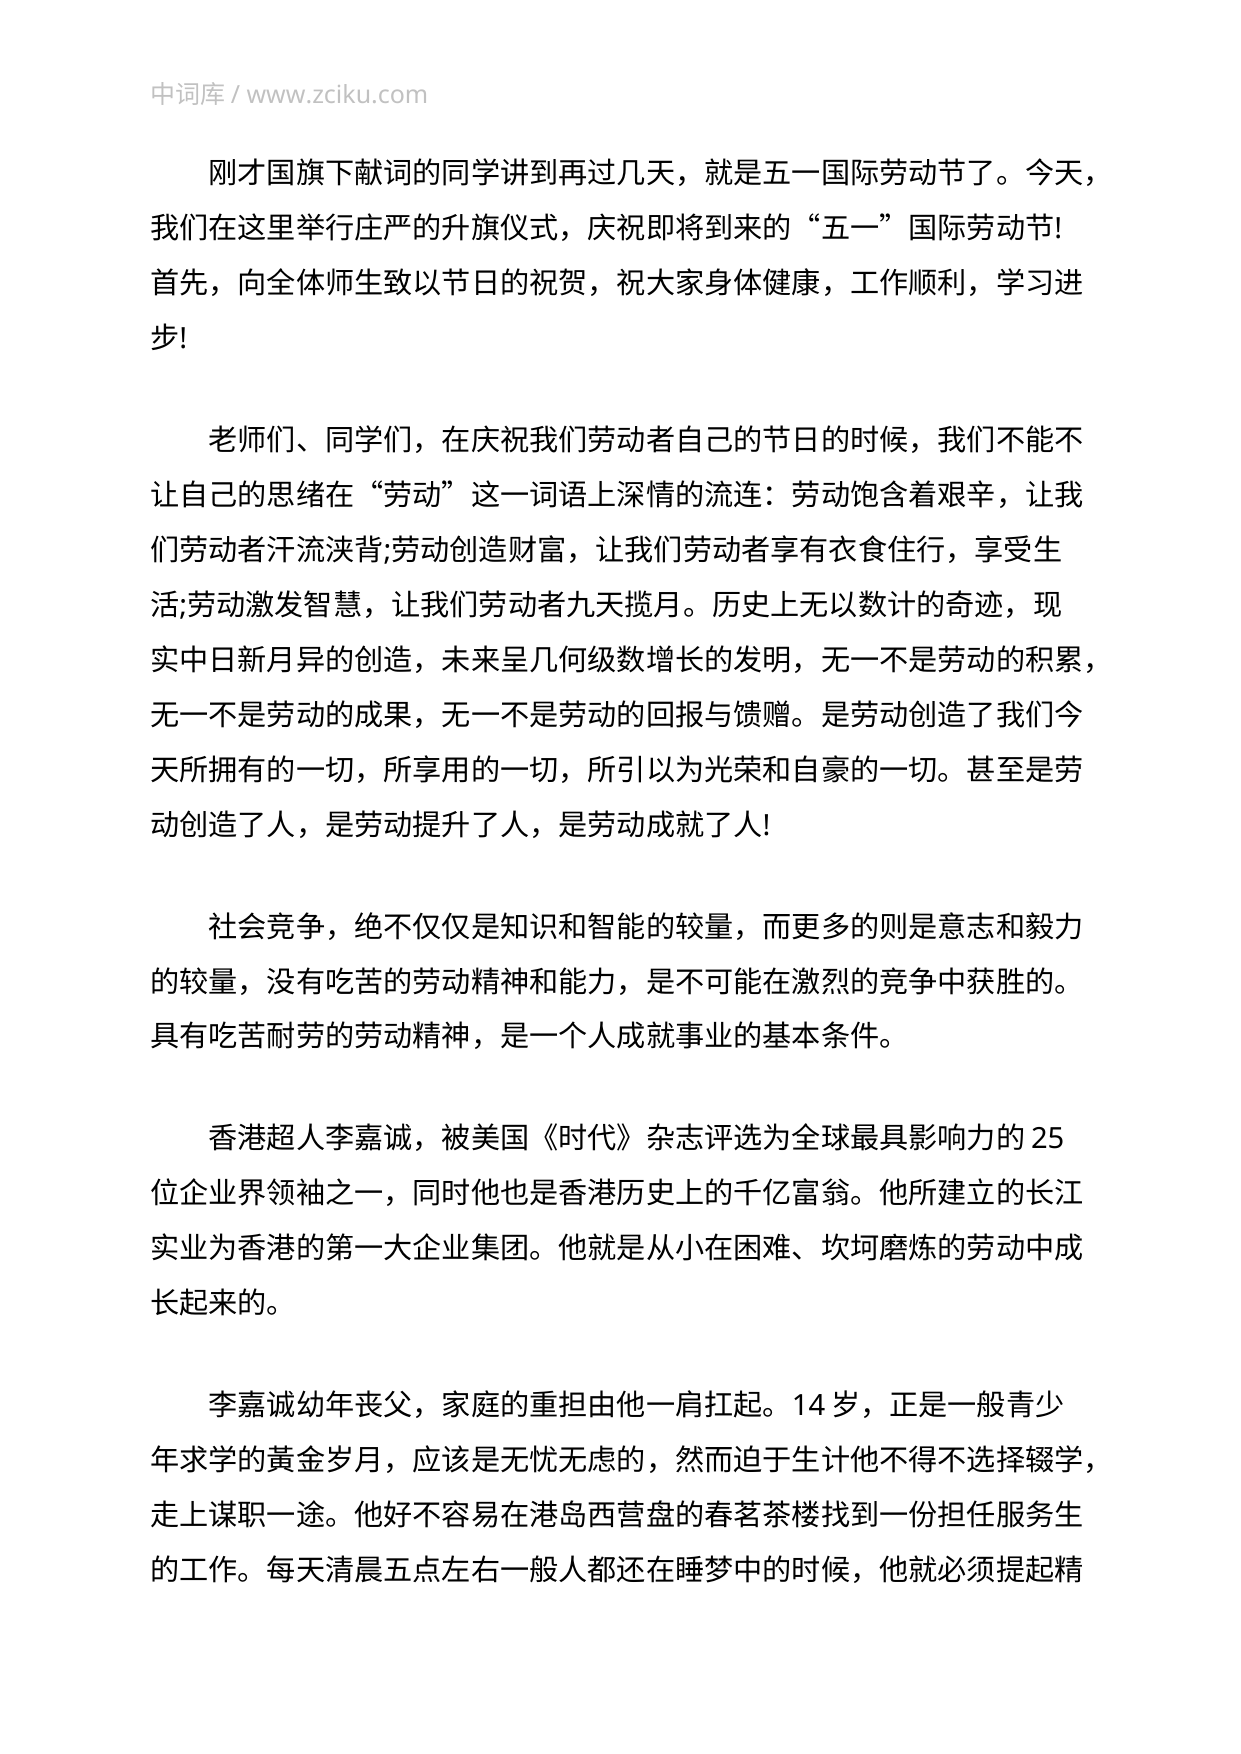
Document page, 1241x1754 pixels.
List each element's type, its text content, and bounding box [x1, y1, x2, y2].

text 刚才国旗下献词的同学讲到再过几天，就是五一国际劳动节了。今天，我们在这里举行庄严的升旗仪式，庆祝即将到来的“五一”国际劳动节!首先，向全体师生致以节日的祝贺，祝大家身体健康，工作顺利，学习进步! [150, 150, 1090, 357]
text 香港超人李嘉诚，被美国《时代》杂志评选为全球最具影响力的25位企业界领袖之一，同时他也是香港历史上的千亿富翁。他所建立的长江实业为香港的第一大企业集团。他就是从小在困难、坎坷磨炼的劳动中成长起来的。 [150, 1115, 1090, 1322]
text 社会竞争，绝不仅仅是知识和智能的较量，而更多的则是意志和毅力的较量，没有吃苦的劳动精神和能力，是不可能在激烈的竞争中获胜的。具有吃苦耐劳的劳动精神，是一个人成就事业的基本条件。 [150, 903, 1090, 1055]
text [150, 1381, 1090, 1588]
text 老师们、同学们，在庆祝我们劳动者自己的节日的时候，我们不能不让自己的思绪在“劳动”这一词语上深情的流连：劳动饱含着艰辛，让我们劳动者汗流浃背;劳动创造财富，让我们劳动者享有衣食住行，享受生活;劳动激发智慧，让我们劳动者九天揽月。历史上无以数计的奇迹，现实中日新月异的创造，未来呈几何级数增长的发明，无一不是劳动的积累，无一不是劳动的成果，无一不是劳动的回报与馈赠。是劳动创造了我们今天所拥有的一切，所享用的一切，所引以为光荣和自豪的一切。甚至是劳动创造了人，是劳动提升了人，是劳动成就了人! [150, 417, 1090, 844]
